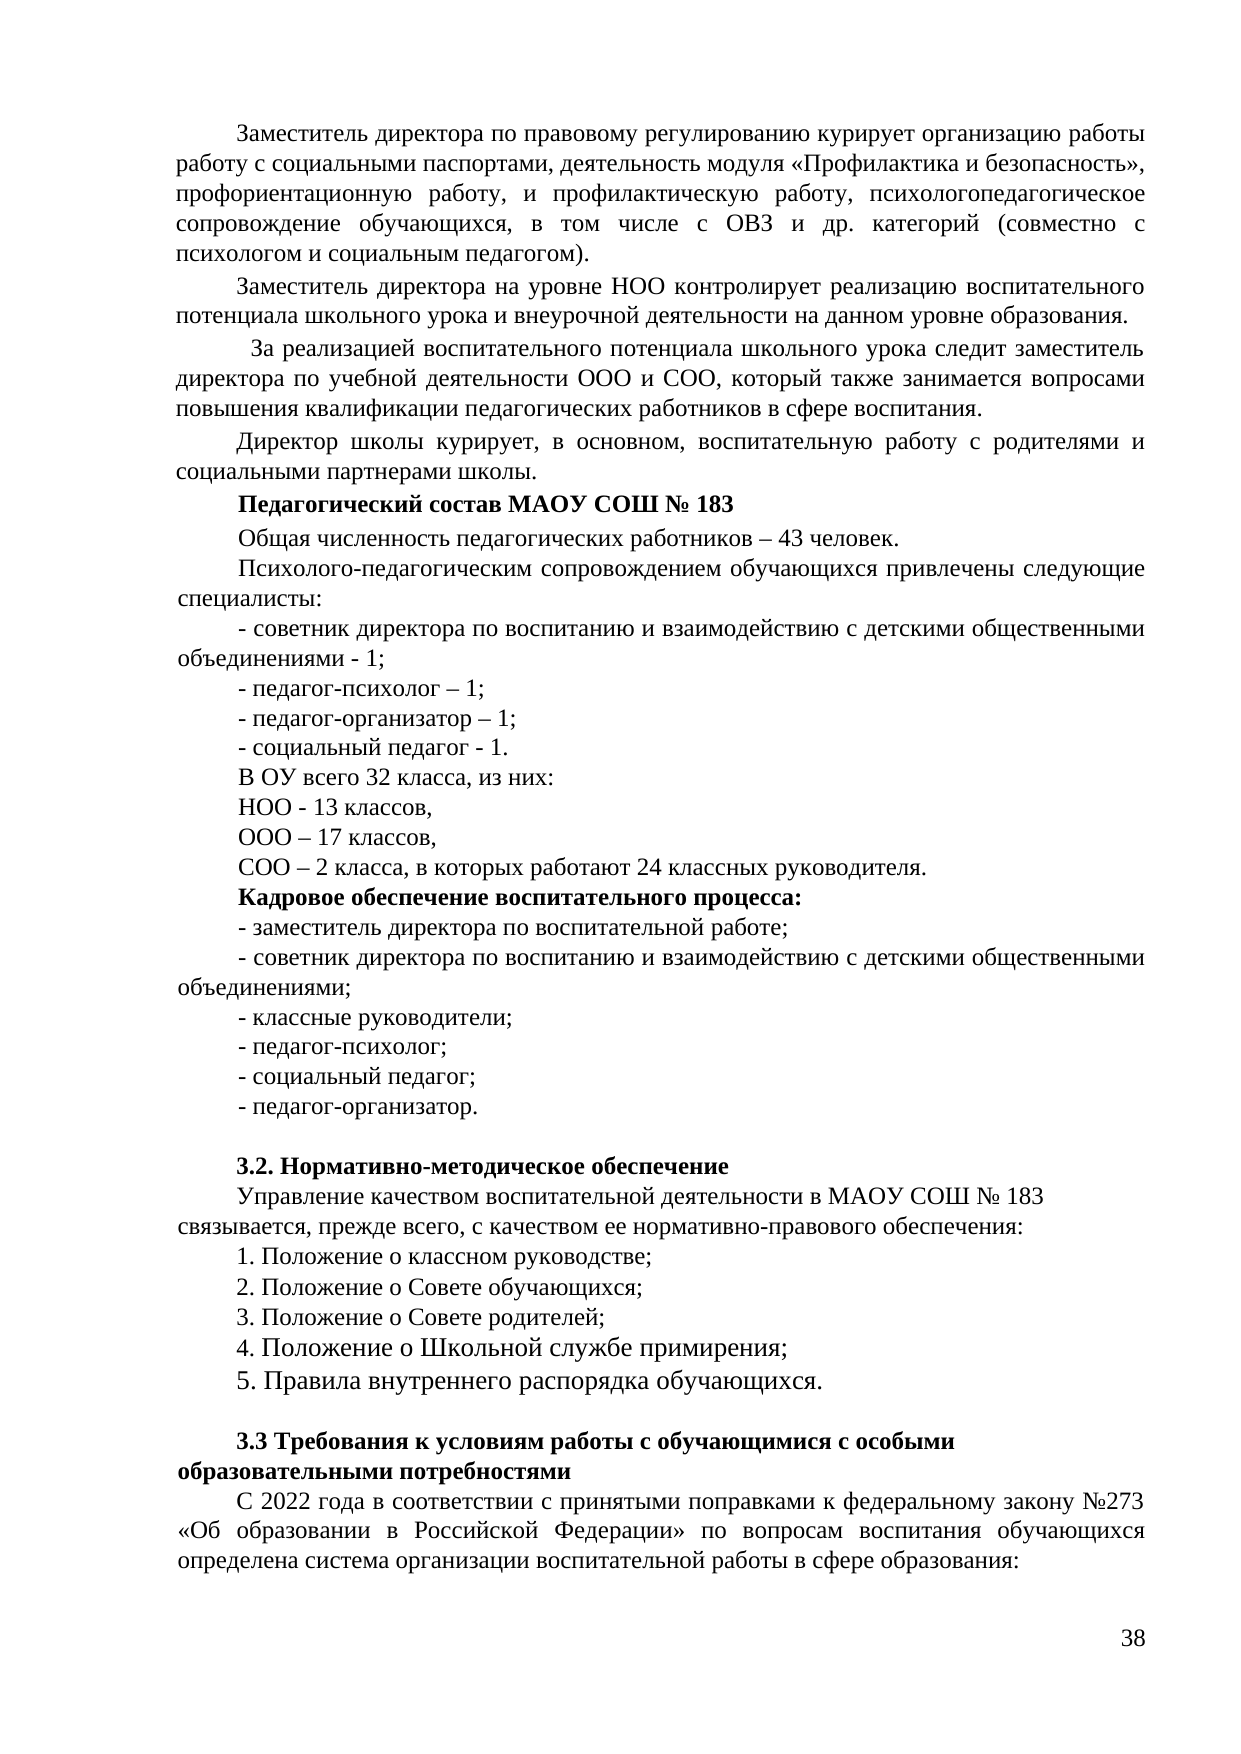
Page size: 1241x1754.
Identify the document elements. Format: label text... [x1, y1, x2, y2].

list 3. Положение о Совете родителей; [177, 1302, 1146, 1330]
list 2. Положение о Совете обучающихся; [177, 1272, 1146, 1300]
list - заместитель директора по воспитательной работе; [177, 912, 1146, 941]
list С 2022 года в соответствии с принятыми поправками к федеральному закону №273 «Об образовании в Российской Федерации» по вопросам воспитания обучающихся определена система организации воспитательной работы в сфере образования: [177, 1486, 1146, 1574]
text За реализацией воспитательного потенциала школьного урока следит заместитель директора по учебной деятельности ООО и СОО, который также занимается вопросами повышения квалификации педагогических работников в сфере воспитания. [176, 333, 1146, 422]
list - классные руководители; [177, 1002, 1146, 1030]
list - советник директора по воспитанию и взаимодействию с детскими общественными объединениями; [177, 942, 1146, 1000]
list 4. Положение о Школьной службе примирения; [177, 1331, 1146, 1363]
list НОО - 13 классов, [177, 792, 1146, 821]
text Директор школы курирует, в основном, воспитательную работу с родителями и социальными партнерами школы. [176, 426, 1146, 485]
list - педагог-организатор. [177, 1091, 1146, 1120]
list 3.3 Требования к условиям работы с обучающимися с особыми образовательными потребностями [177, 1426, 1146, 1484]
list - социальный педагог - 1. [177, 732, 1146, 761]
list - советник директора по воспитанию и взаимодействию с детскими общественными объединениями - 1; [177, 613, 1146, 672]
list Общая численность педагогических работников – 43 человек. [177, 523, 1146, 552]
list СОО – 2 класса, в которых работают 24 классных руководителя. [177, 852, 1146, 881]
list Психолого-педагогическим сопровождением обучающихся привлечены следующие специалисты: [177, 553, 1146, 612]
list - педагог-психолог; [177, 1031, 1146, 1060]
list ООО – 17 классов, [177, 822, 1146, 851]
text 1. Положение о классном руководстве; [177, 1241, 1146, 1270]
text Заместитель директора по правовому регулированию курирует организацию работы работу с социальными паспортами, деятельность модуля «Профилактика и безопасность», профориентационную работу, и профилактическую работу, психологопедагогическое сопровождение обучающихся, в том числе с ОВЗ и др. категорий (совместно с психологом и социальным педагогом). [176, 118, 1146, 266]
list В ОУ всего 32 класса, из них: [177, 762, 1146, 791]
text Педагогический состав МАОУ СОШ № 183 [177, 489, 1146, 518]
list - педагог-психолог – 1; [177, 673, 1146, 701]
list Управление качеством воспитательной деятельности в МАОУ СОШ № 183 связывается, прежде всего, с качеством ее нормативно-правового обеспечения: [177, 1181, 1146, 1239]
list - педагог-организатор – 1; [177, 703, 1146, 731]
list 3.2. Нормативно-методическое обеспечение [177, 1151, 1146, 1180]
list Кадровое обеспечение воспитательного процесса: [177, 882, 1146, 911]
list - социальный педагог; [177, 1061, 1146, 1090]
list 5. Правила внутреннего распорядка обучающихся. [177, 1364, 1146, 1395]
text Заместитель директора на уровне НОО контролирует реализацию воспитательного потенциала школьного урока и внеурочной деятельности на данном уровне образования. [176, 271, 1146, 329]
